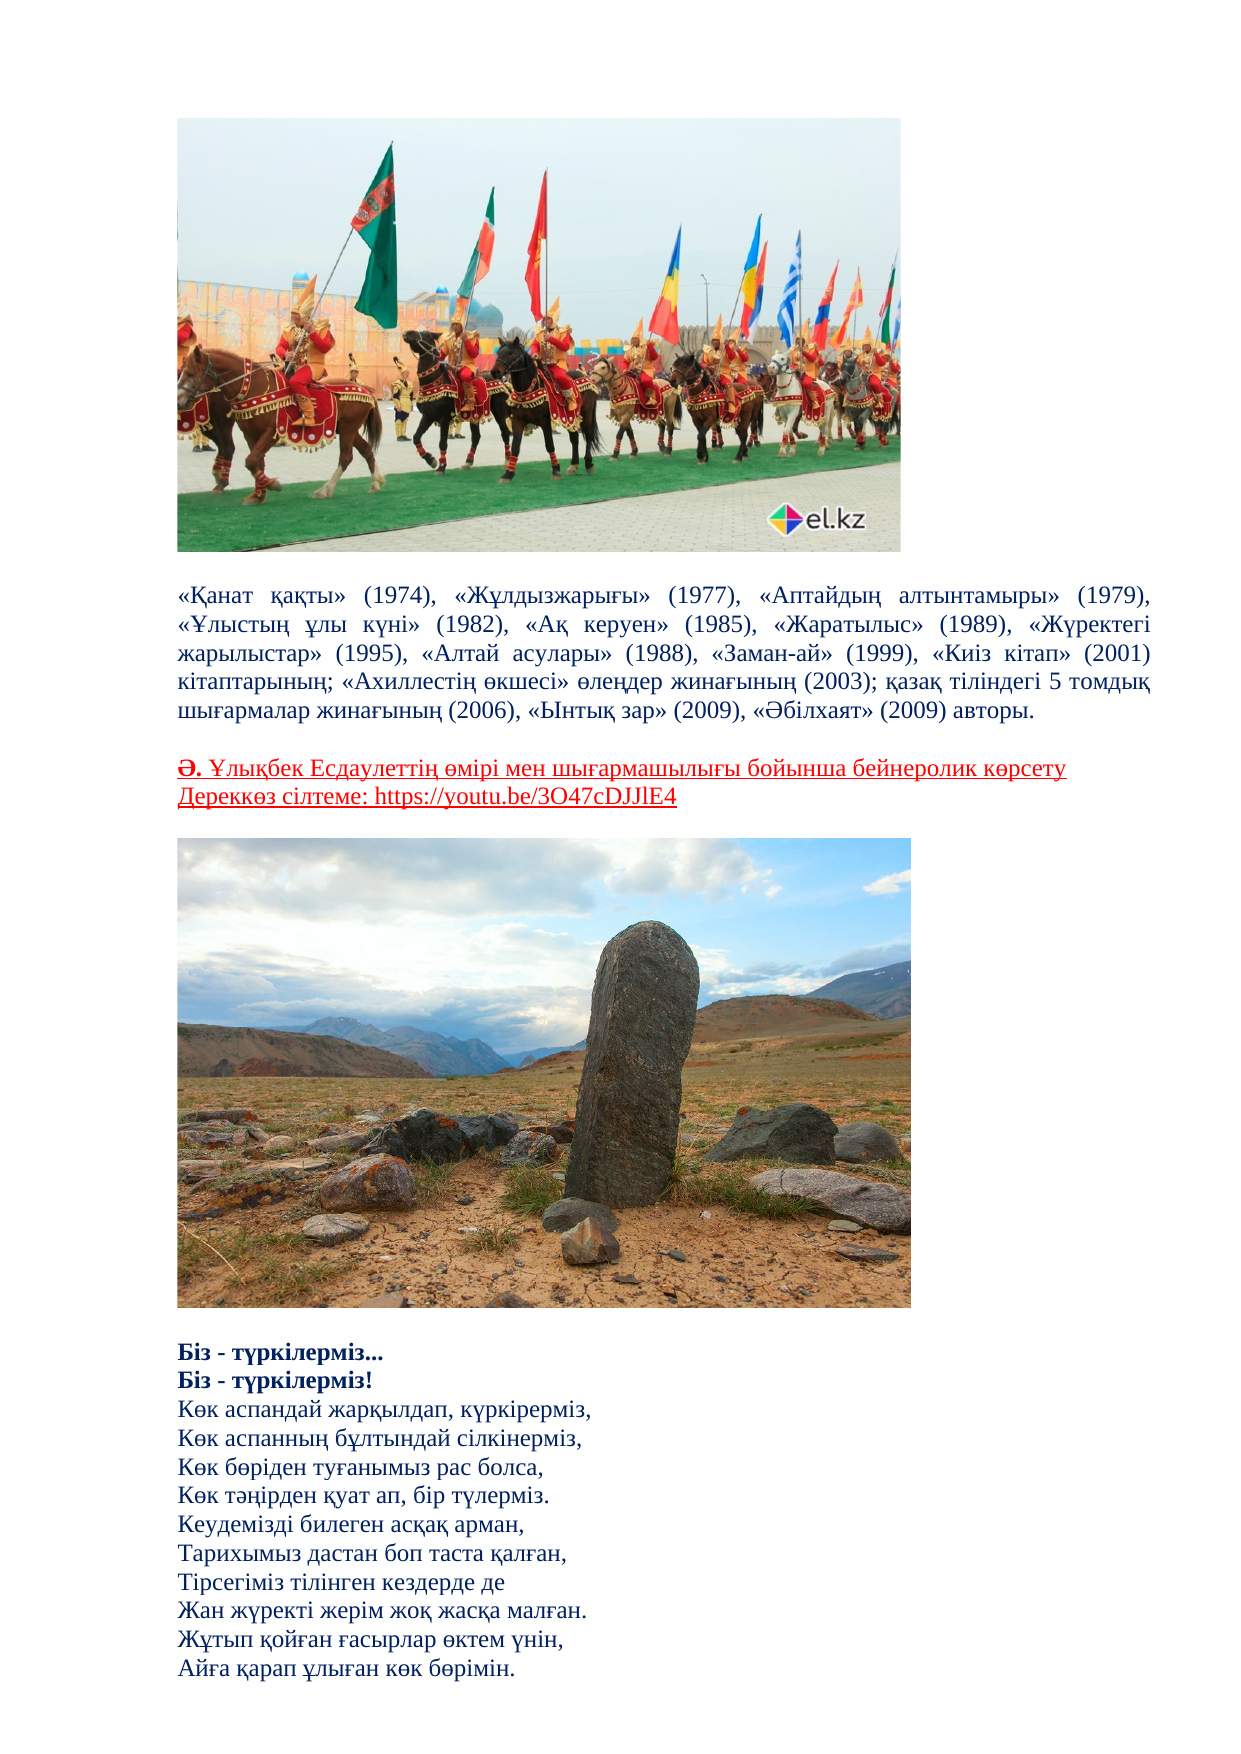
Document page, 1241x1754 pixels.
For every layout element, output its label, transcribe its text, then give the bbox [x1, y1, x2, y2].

text Дереккөз сілтеме: https://youtu.be/3O47cDJJlE4 [177, 781, 1152, 810]
text Ә. Ұлықбек Есдаулеттің өмірі мен шығармашылығы бойынша бейнеролик көрсету [177, 753, 1152, 781]
picture [177, 118, 901, 552]
picture [177, 838, 911, 1308]
text «Қанат қақты» (1974), «Жұлдызжарығы» (1977), «Аптайдың алтынтамыры» (1979), «Ұлыстың ұлы күні» (1982), «Ақ керуен» (1985), «Жаратылыс» (1989), «Жүректегі жарылыстар» (1995), «Алтай асулары» (1988), «Заман-ай» (1999), «Киіз кітап» (2001) кітаптарының; «Ахиллестің өкшесі» өлеңдер жинағының (2003); қазақ тіліндегі 5 томдық шығармалар жинағының (2006), «Ынтық зар» (2009), «Әбілхаят» (2009) авторы. [177, 580, 1152, 724]
